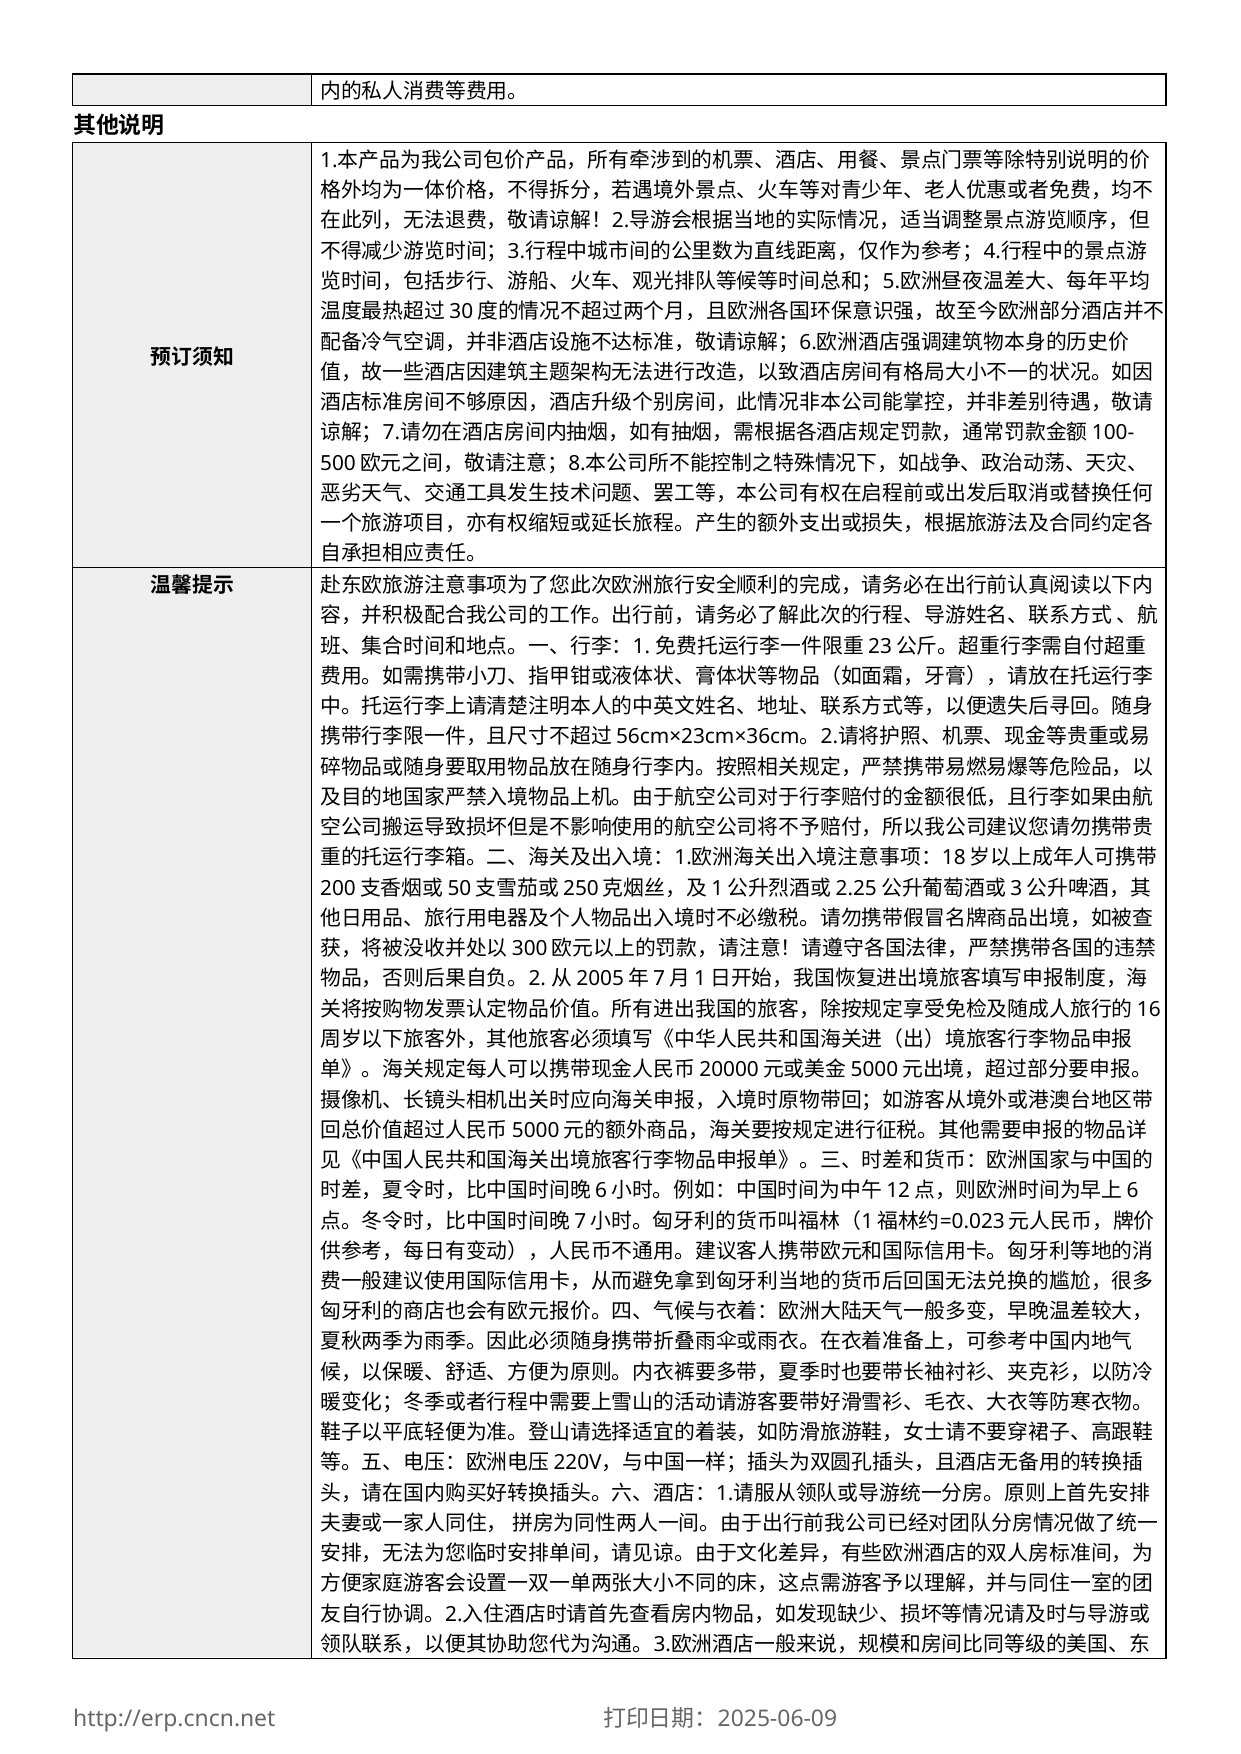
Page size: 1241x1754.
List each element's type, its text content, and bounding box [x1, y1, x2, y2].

table_header 预订须知 [73, 143, 311, 567]
table_cell 赴东欧旅游注意事项 [312, 568, 1165, 1657]
table_cell 温馨提示 [73, 568, 311, 1657]
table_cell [312, 75, 1165, 105]
table_cell 费用不包含 [73, 75, 311, 105]
text 其他说明 [73, 107, 1167, 141]
table_header 1.本产品为我公司包价产品，所有牵涉到的机票、酒店、用餐、景点门票等除特别说明的价格外均为一体价格，不得拆分，若遇境外景点、火车等对青少年、老人优惠或者免费，均不在此列，无法退费，敬请谅解！ [312, 143, 1165, 567]
